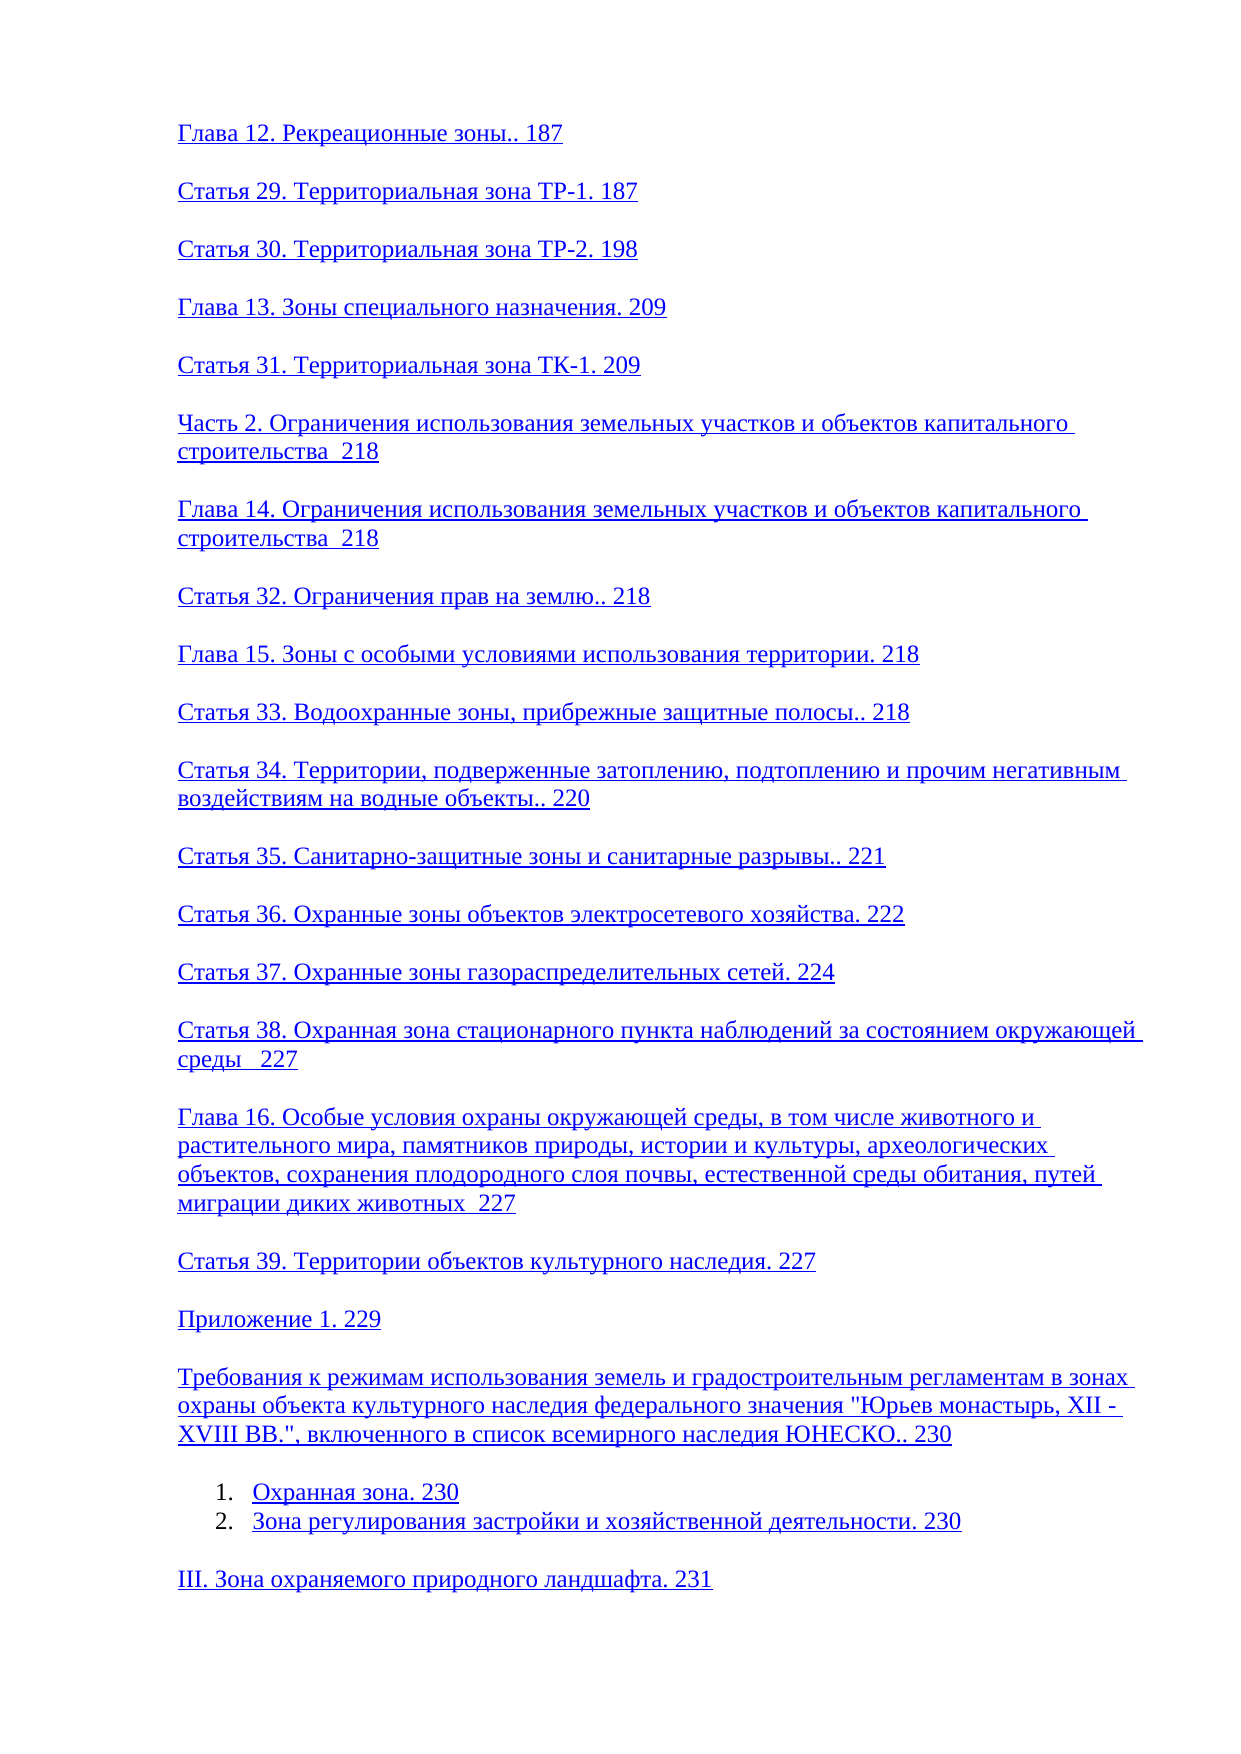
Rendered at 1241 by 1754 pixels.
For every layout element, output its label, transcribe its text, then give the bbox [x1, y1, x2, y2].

text Статья 38. Охранная зона стационарного пункта наблюдений за состоянием окружающей среды 227 [177, 1015, 1152, 1073]
text Статья 29. Территориальная зона ТР-1. 187 [177, 176, 1152, 205]
list Охранная зона. 230 [215, 1477, 1152, 1506]
text Часть 2. Ограничения использования земельных участков и объектов капитального строительства 218 [177, 408, 1152, 465]
text Статья 36. Охранные зоны объектов электросетевого хозяйства. 222 [177, 899, 1152, 928]
text Глава 12. Рекреационные зоны.. 187 [177, 118, 1152, 147]
text Статья 34. Территории, подверженные затоплению, подтоплению и прочим негативным воздействиям на водные объекты.. 220 [177, 755, 1152, 812]
text Статья 39. Территории объектов культурного наследия. 227 [177, 1246, 1152, 1275]
text Статья 33. Водоохранные зоны, прибрежные защитные полосы.. 218 [177, 697, 1152, 726]
text Требования к режимам использования земель и градостроительным регламентам в зонах охраны объекта культурного наследия федерального значения "Юрьев монастырь, XII - XVIII ВВ.", включенного в список всемирного наследия ЮНЕСКО.. 230 [177, 1362, 1152, 1448]
text Статья 37. Охранные зоны газораспределительных сетей. 224 [177, 957, 1152, 986]
text Статья 31. Территориальная зона ТК-1. 209 [177, 350, 1152, 378]
text Глава 15. Зоны с особыми условиями использования территории. 218 [177, 639, 1152, 668]
text Глава 13. Зоны специального назначения. 209 [177, 292, 1152, 321]
text III. Зона охраняемого природного ландшафта. 231 [177, 1564, 1152, 1593]
text Глава 14. Ограничения использования земельных участков и объектов капитального строительства 218 [177, 494, 1152, 552]
text Глава 16. Особые условия охраны окружающей среды, в том числе животного и растительного мира, памятников природы, истории и культуры, археологических объектов, сохранения плодородного слоя почвы, естественной среды обитания, путей миграции диких животных 227 [177, 1102, 1152, 1217]
text Статья 32. Ограничения прав на землю.. 218 [177, 581, 1152, 610]
text Приложение 1. 229 [177, 1304, 1152, 1333]
text Статья 30. Территориальная зона ТР-2. 198 [177, 234, 1152, 263]
text Статья 35. Санитарно-защитные зоны и санитарные разрывы.. 221 [177, 841, 1152, 870]
list Зона регулирования застройки и хозяйственной деятельности. 230 [215, 1506, 1152, 1535]
